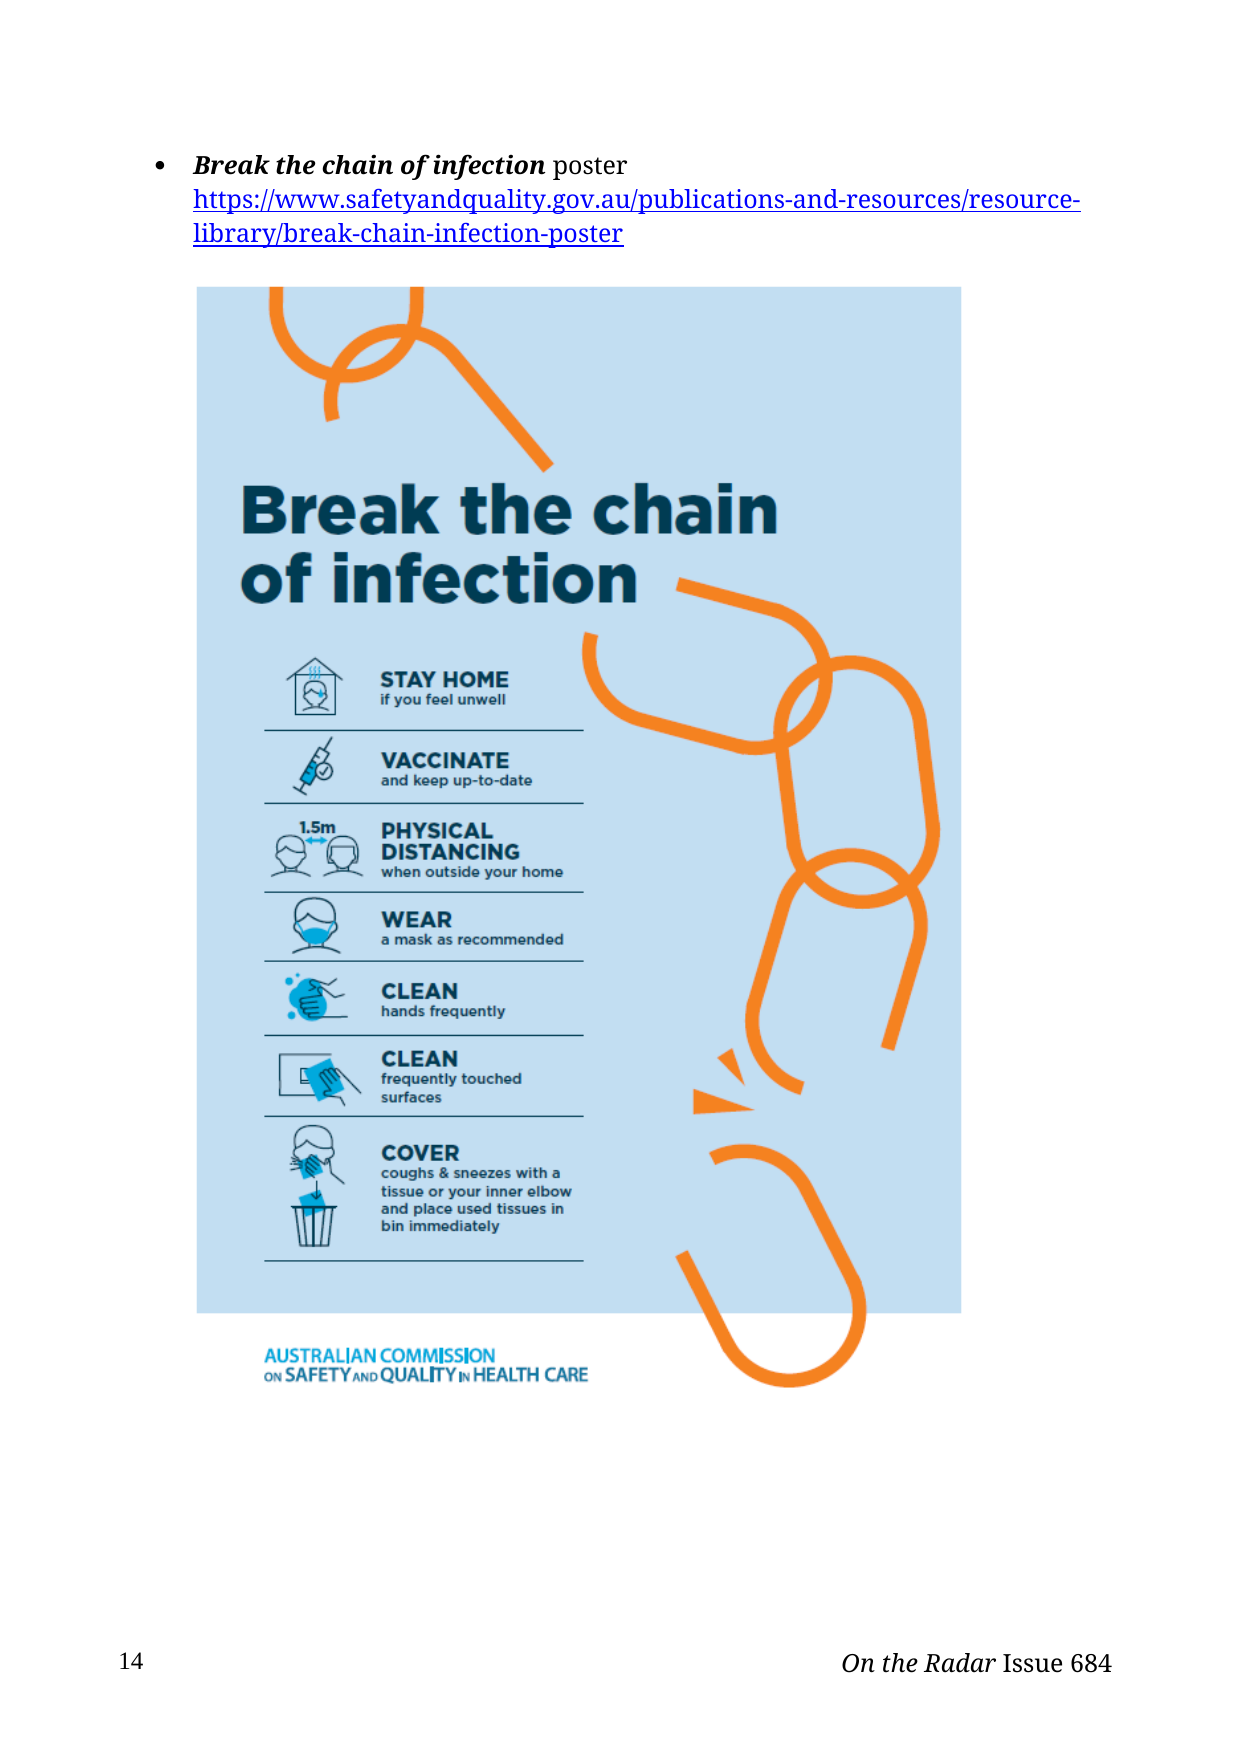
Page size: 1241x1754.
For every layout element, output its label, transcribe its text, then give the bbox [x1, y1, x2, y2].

picture [193, 283, 968, 1393]
